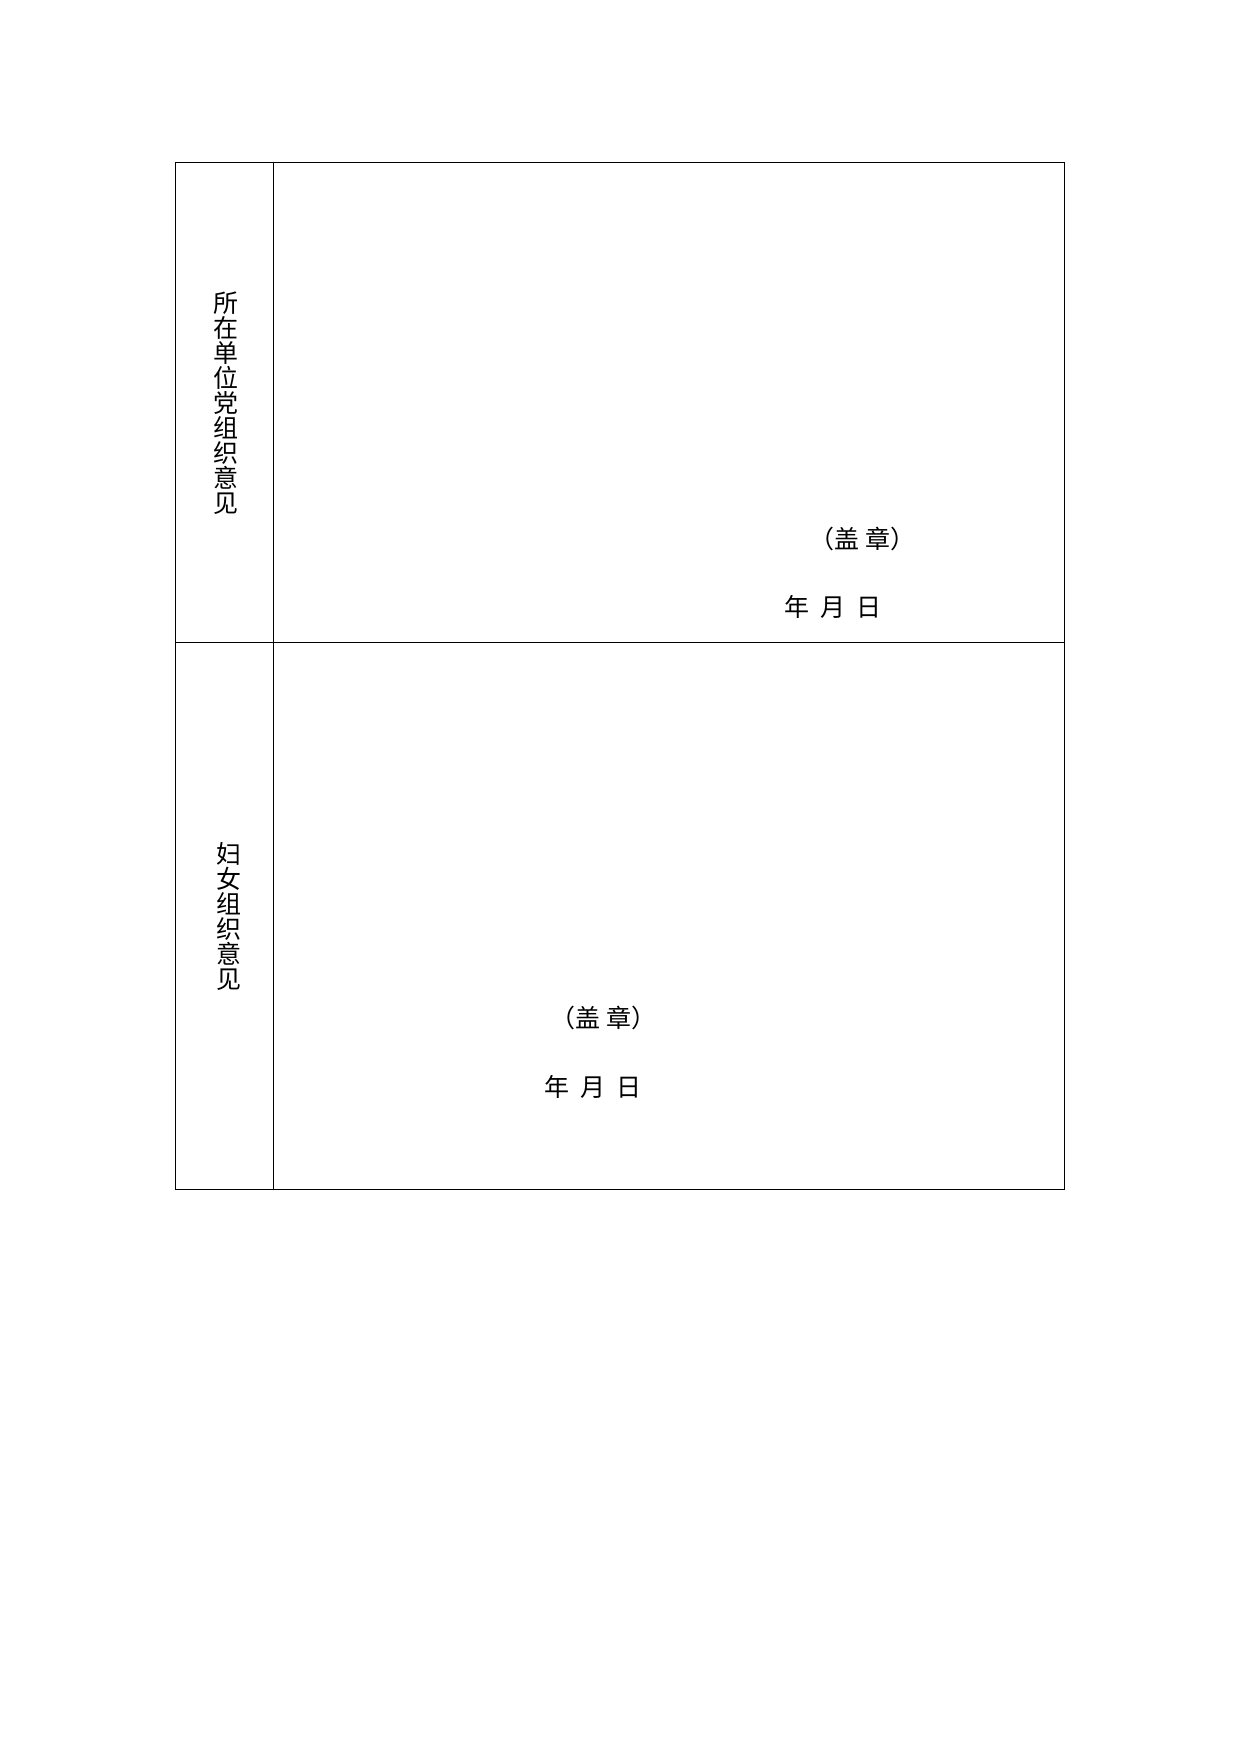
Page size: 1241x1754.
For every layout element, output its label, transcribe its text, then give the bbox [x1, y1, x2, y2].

table_cell 妇女组织意见 妇女组织意见 区县妇联、系统 [176, 643, 273, 1189]
table_cell （盖 章） 年 月 日 [274, 643, 1064, 1189]
table_cell 所在单位党组织意见 [176, 163, 273, 642]
table_cell （盖 章） 年 月 日 [274, 163, 1064, 642]
